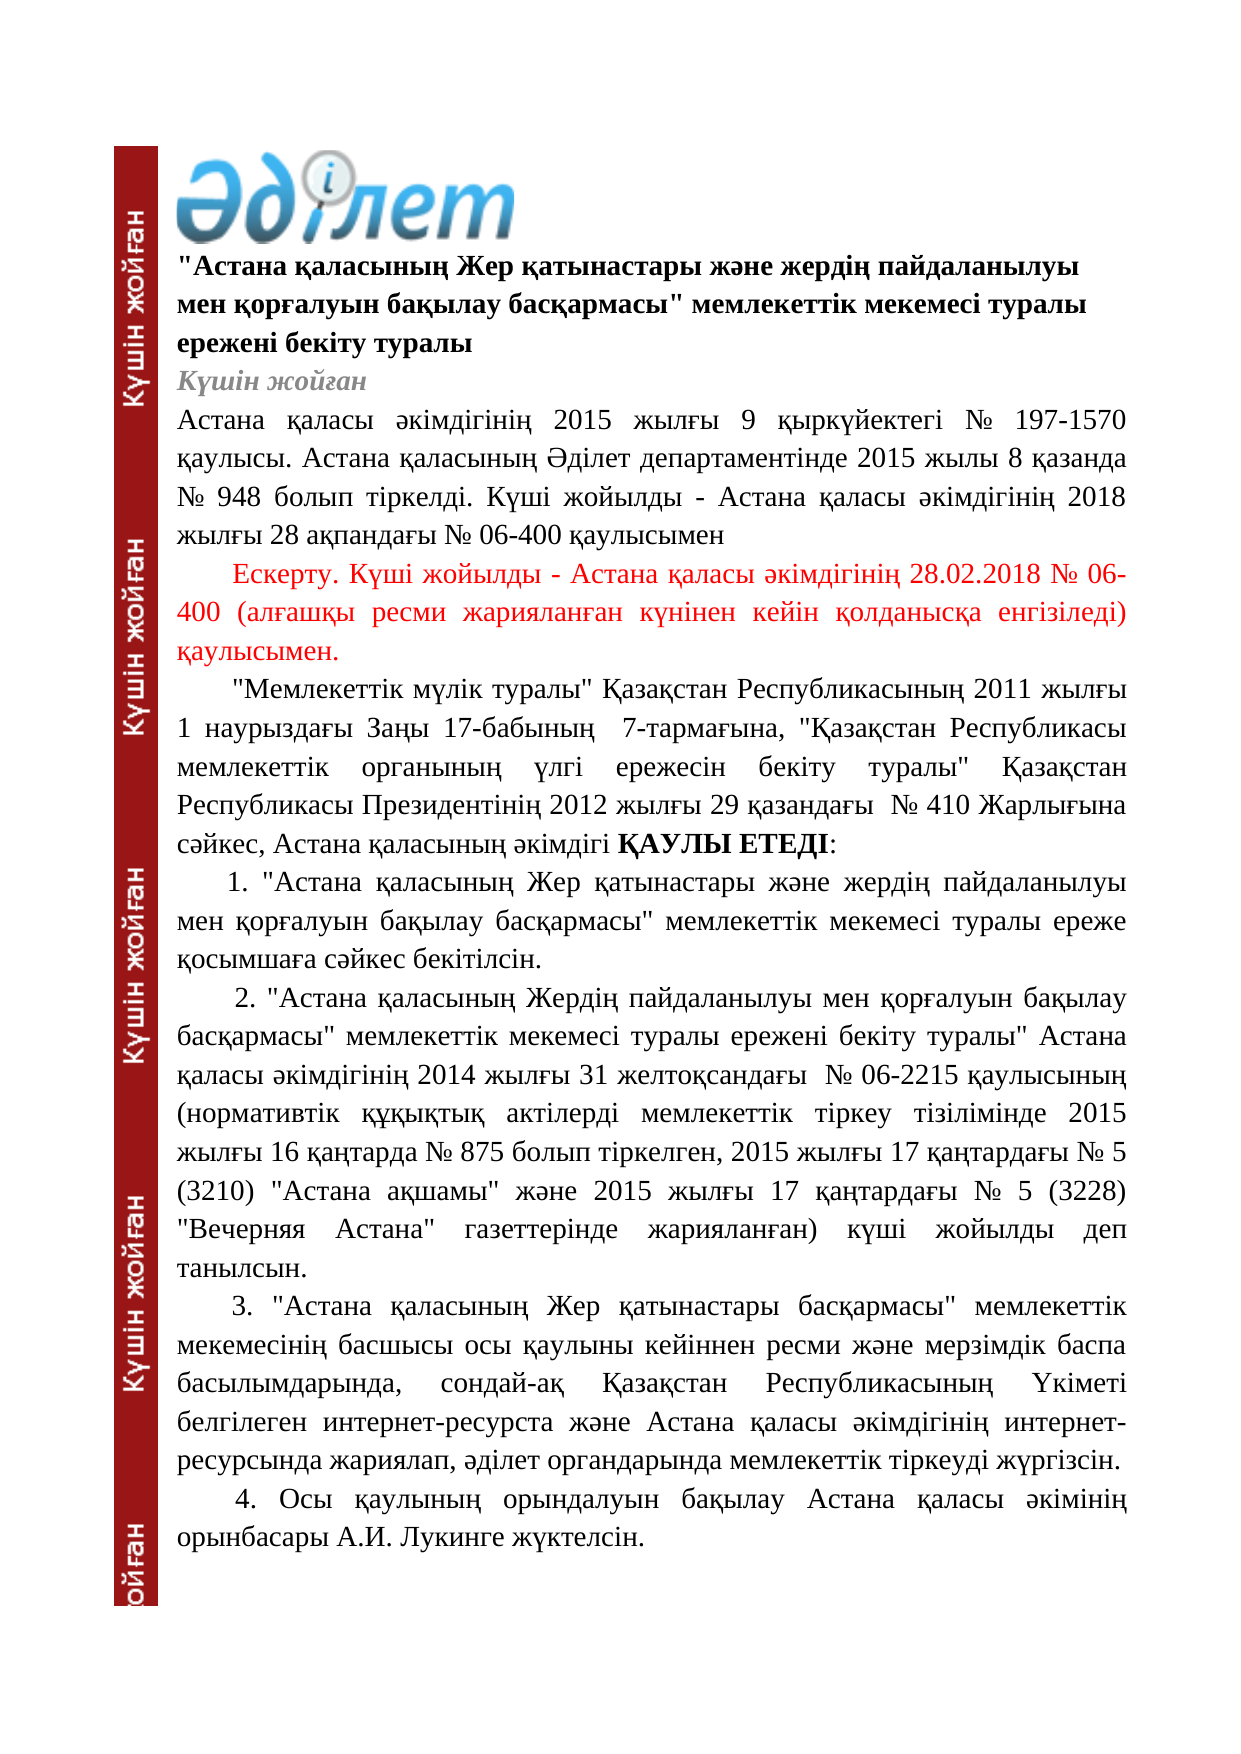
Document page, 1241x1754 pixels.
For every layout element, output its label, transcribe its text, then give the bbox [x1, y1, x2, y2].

picture [176, 150, 515, 244]
text "Астана қаласының Жер қатынастары және жердің пайдаланылуы мен қорғалуын бақылау басқармасы" мемлекеттік мекемесі туралы ережені бекіту туралы [112, 248, 1128, 358]
picture [114, 358, 158, 363]
picture [114, 1476, 158, 1481]
text 2. "Астана қаласының Жердің пайдаланылуы мен қорғалуын бақылау басқармасы" мемлекеттік мекемесі туралы ережені бекіту туралы" Астана қаласы әкімдігінің 2014 жылғы 31 желтоқсандағы № 06-2215 қаулысының (нормативтік құқықтық актілерді мемлекеттік тіркеу тізілімінде 2015 жылғы 16 қаңтарда № 875 болып тіркелген, 2015 жылғы 17 қаңтардағы № 5 (3210) "Астана ақшамы" және 2015 жылғы 17 қаңтардағы № 5 (3228) "Вечерняя Астана" газеттерінде жарияланған) күші жойылды деп танылсын. [112, 980, 1128, 1283]
text 4. Осы қаулының орындалуын бақылау Астана қаласы әкімінің орынбасары А.И. Лукинге жүктелсін. [112, 1481, 1128, 1553]
picture [114, 859, 158, 864]
text "Мемлекеттік мүлік туралы" Қазақстан Республикасының 2011 жылғы 1 наурыздағы Заңы 17-бабының 7-тармағына, "Қазақстан Республикасы мемлекеттік органының үлгі ережесін бекіту туралы" Қазақстан Республикасы Президентiнiң 2012 жылғы 29 қазандағы № 410 Жарлығына сәйкес, Астана қаласының әкімдігі ҚАУЛЫ ЕТЕДІ: [112, 672, 1128, 859]
picture [114, 146, 158, 248]
text Күшін жойған [112, 363, 1128, 397]
picture [114, 1553, 158, 1606]
text Астана қаласы әкімдігінің 2015 жылғы 9 қыркүйектегі № 197-1570 қаулысы. Астана қаласының Әділет департаментінде 2015 жылы 8 қазанда № 948 болып тіркелді. Күші жойылды - Астана қаласы әкімдігінің 2018 жылғы 28 ақпандағы № 06-400 қаулысымен [112, 402, 1128, 551]
picture [114, 1283, 158, 1288]
text 3. "Астана қаласының Жер қатынастары басқармасы" мемлекеттік мекемесінің басшысы осы қаулыны кейіннен ресми және мерзімдік баспа басылымдарында, сондай-ақ Қазақстан Республикасының Үкіметі белгілеген интернет-ресурста және Астана қаласы әкімдігінің интернет-ресурсында жариялап, әділет органдарында мемлекеттік тіркеуді жүргізсін. [112, 1288, 1128, 1476]
text 1. "Астана қаласының Жер қатынастары және жердің пайдаланылуы мен қорғалуын бақылау басқармасы" мемлекеттік мекемесі туралы ереже қосымшаға сәйкес бекітілсін. [112, 864, 1128, 975]
picture [114, 397, 158, 402]
picture [114, 551, 158, 556]
text Ескерту. Күші жойылды - Астана қаласы әкімдігінің 28.02.2018 № 06-400 (алғашқы ресми жарияланған күнінен кейін қолданысқа енгізіледі) қаулысымен. [112, 556, 1128, 667]
picture [114, 667, 158, 672]
picture [114, 975, 158, 980]
